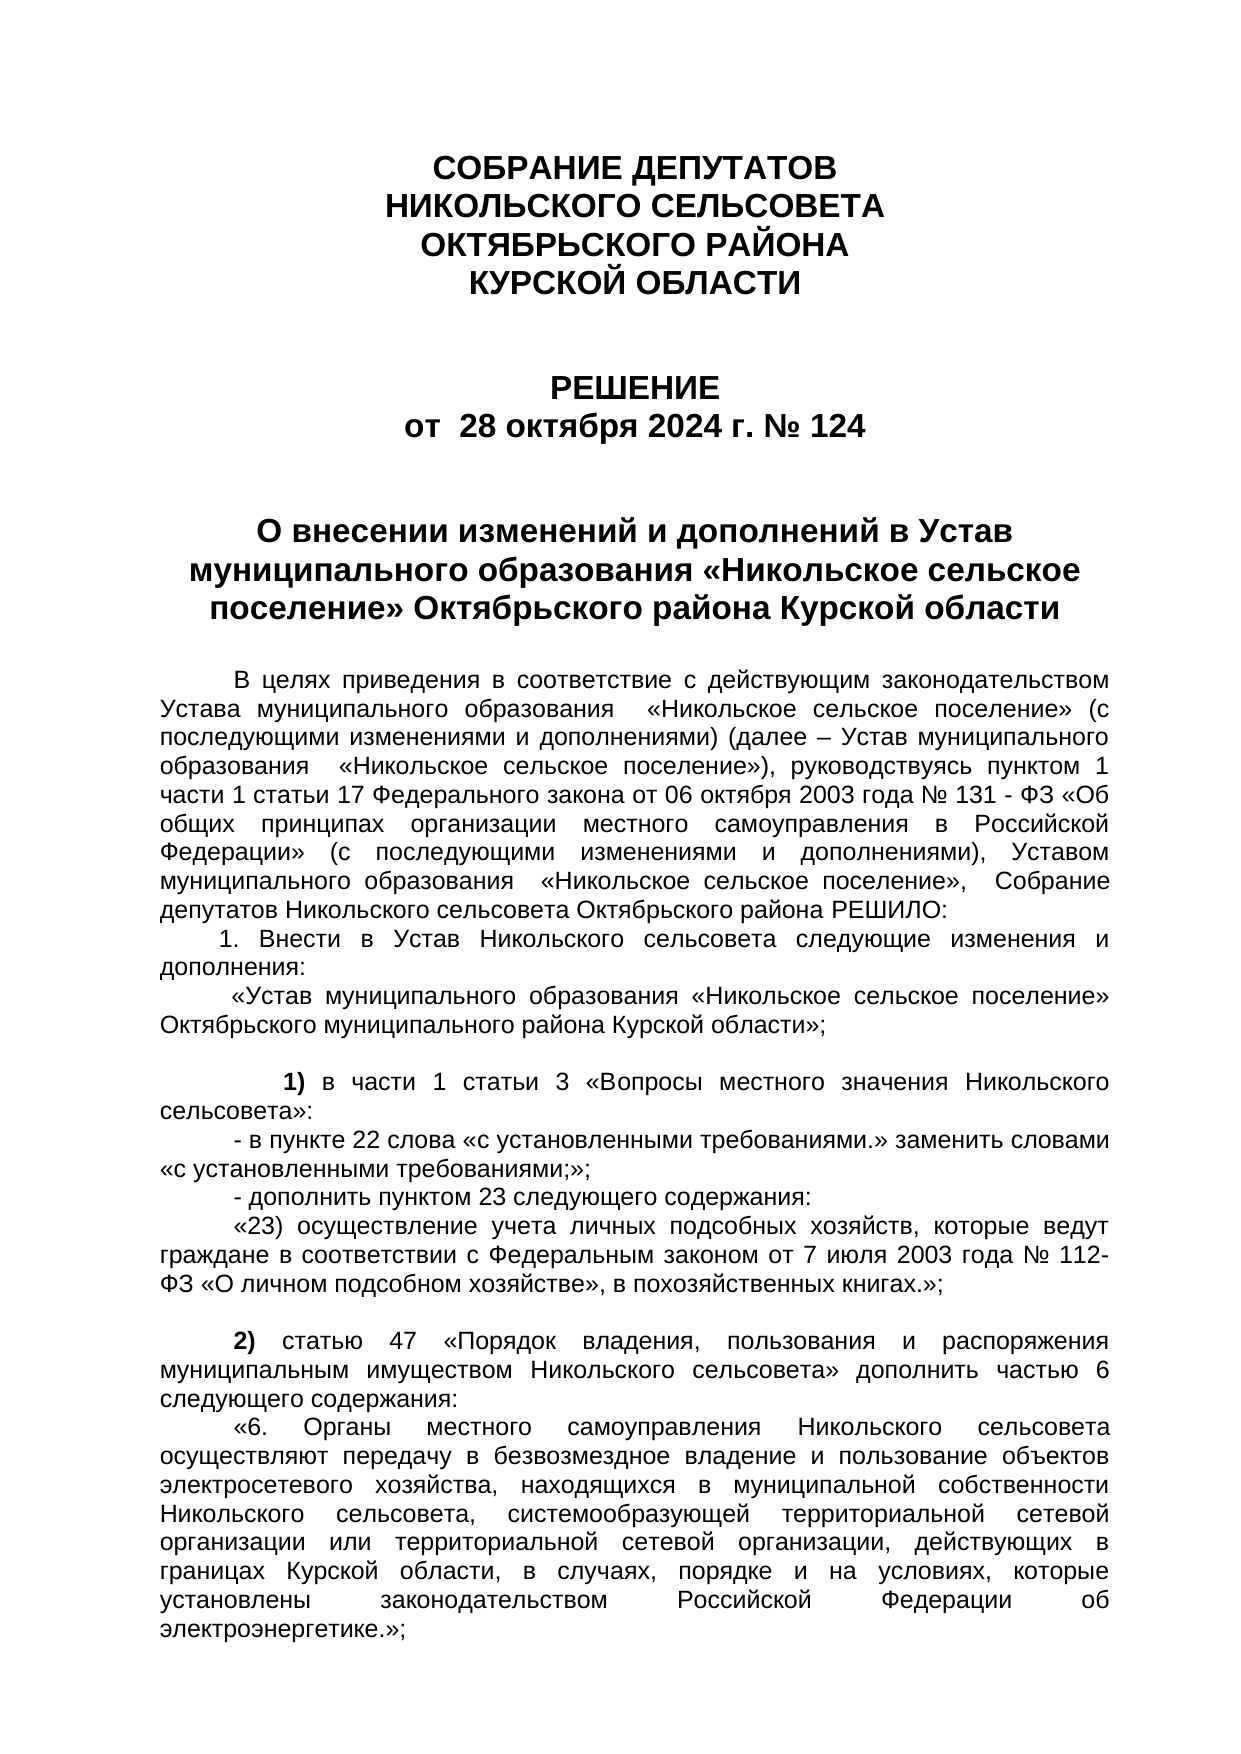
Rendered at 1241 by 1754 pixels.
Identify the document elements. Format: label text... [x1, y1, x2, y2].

text от 28 октября 2024 г. № 124 [159, 406, 1110, 445]
text - дополнить пунктом 23 следующего содержания: [159, 1182, 1110, 1211]
text 2) статью 47 «Порядок владения, пользования и распоряжения муниципальным имуществом Никольского сельсовета» дополнить частью 6 следующего содержания: [159, 1326, 1110, 1412]
text О внесении изменений и дополнений в Устав [159, 511, 1110, 549]
title РЕШЕНИЕ [159, 368, 1110, 406]
text В целях приведения в соответствие с действующим законодательством Устава муниципального образования «Никольское сельское поселение» (с последующими изменениями и дополнениями) (далее – Устав муниципального образования «Никольское сельское поселение»), руководствуясь пунктом 1 части 1 статьи 17 Федерального закона от 06 октября 2003 года № 131 - ФЗ «Об общих принципах организации местного самоуправления в Российской Федерации» (с последующими изменениями и дополнениями), Уставом муниципального образования «Никольское сельское поселение», Собрание депутатов Никольского сельсовета Октябрьского района РЕШИЛО: [159, 665, 1110, 924]
text «23) осуществление учета личных подсобных хозяйств, которые ведут граждане в соответствии с Федеральным законом от 7 июля 2003 года № 112-ФЗ «О личном подсобном хозяйстве», в похозяйственных книгах.»; [159, 1211, 1110, 1297]
text «Устав муниципального образования «Никольское сельское поселение» Октябрьского муниципального района Курской области»; [159, 981, 1110, 1039]
text муниципального образования «Никольское сельское поселение» Октябрьского района Курской области [159, 549, 1110, 626]
title СОБРАНИЕ ДЕПУТАТОВ [159, 148, 1110, 186]
text 1. Внести в Устав Никольского сельсовета следующие изменения и дополнения: [159, 924, 1110, 981]
text - в пункте 22 слова «с установленными требованиями.» заменить словами «с установленными требованиями;»; [159, 1125, 1110, 1182]
title КУРСКОЙ ОБЛАСТИ [159, 263, 1110, 301]
title ОКТЯБРЬСКОГО РАЙОНА [159, 224, 1110, 263]
title НИКОЛЬСКОГО СЕЛЬСОВЕТА [159, 186, 1110, 224]
text «6. Органы местного самоуправления Никольского сельсовета осуществляют передачу в безвозмездное владение и пользование объектов электросетевого хозяйства, находящихся в муниципальной собственности Никольского сельсовета, системообразующей территориальной сетевой организации или территориальной сетевой организации, действующих в границах Курской области, в случаях, порядке и на условиях, которые установлены законодательством Российской Федерации об электроэнергетике.»; [159, 1412, 1110, 1642]
text 1) в части 1 статьи 3 «Вопросы местного значения Никольского сельсовета»: [159, 1067, 1110, 1125]
